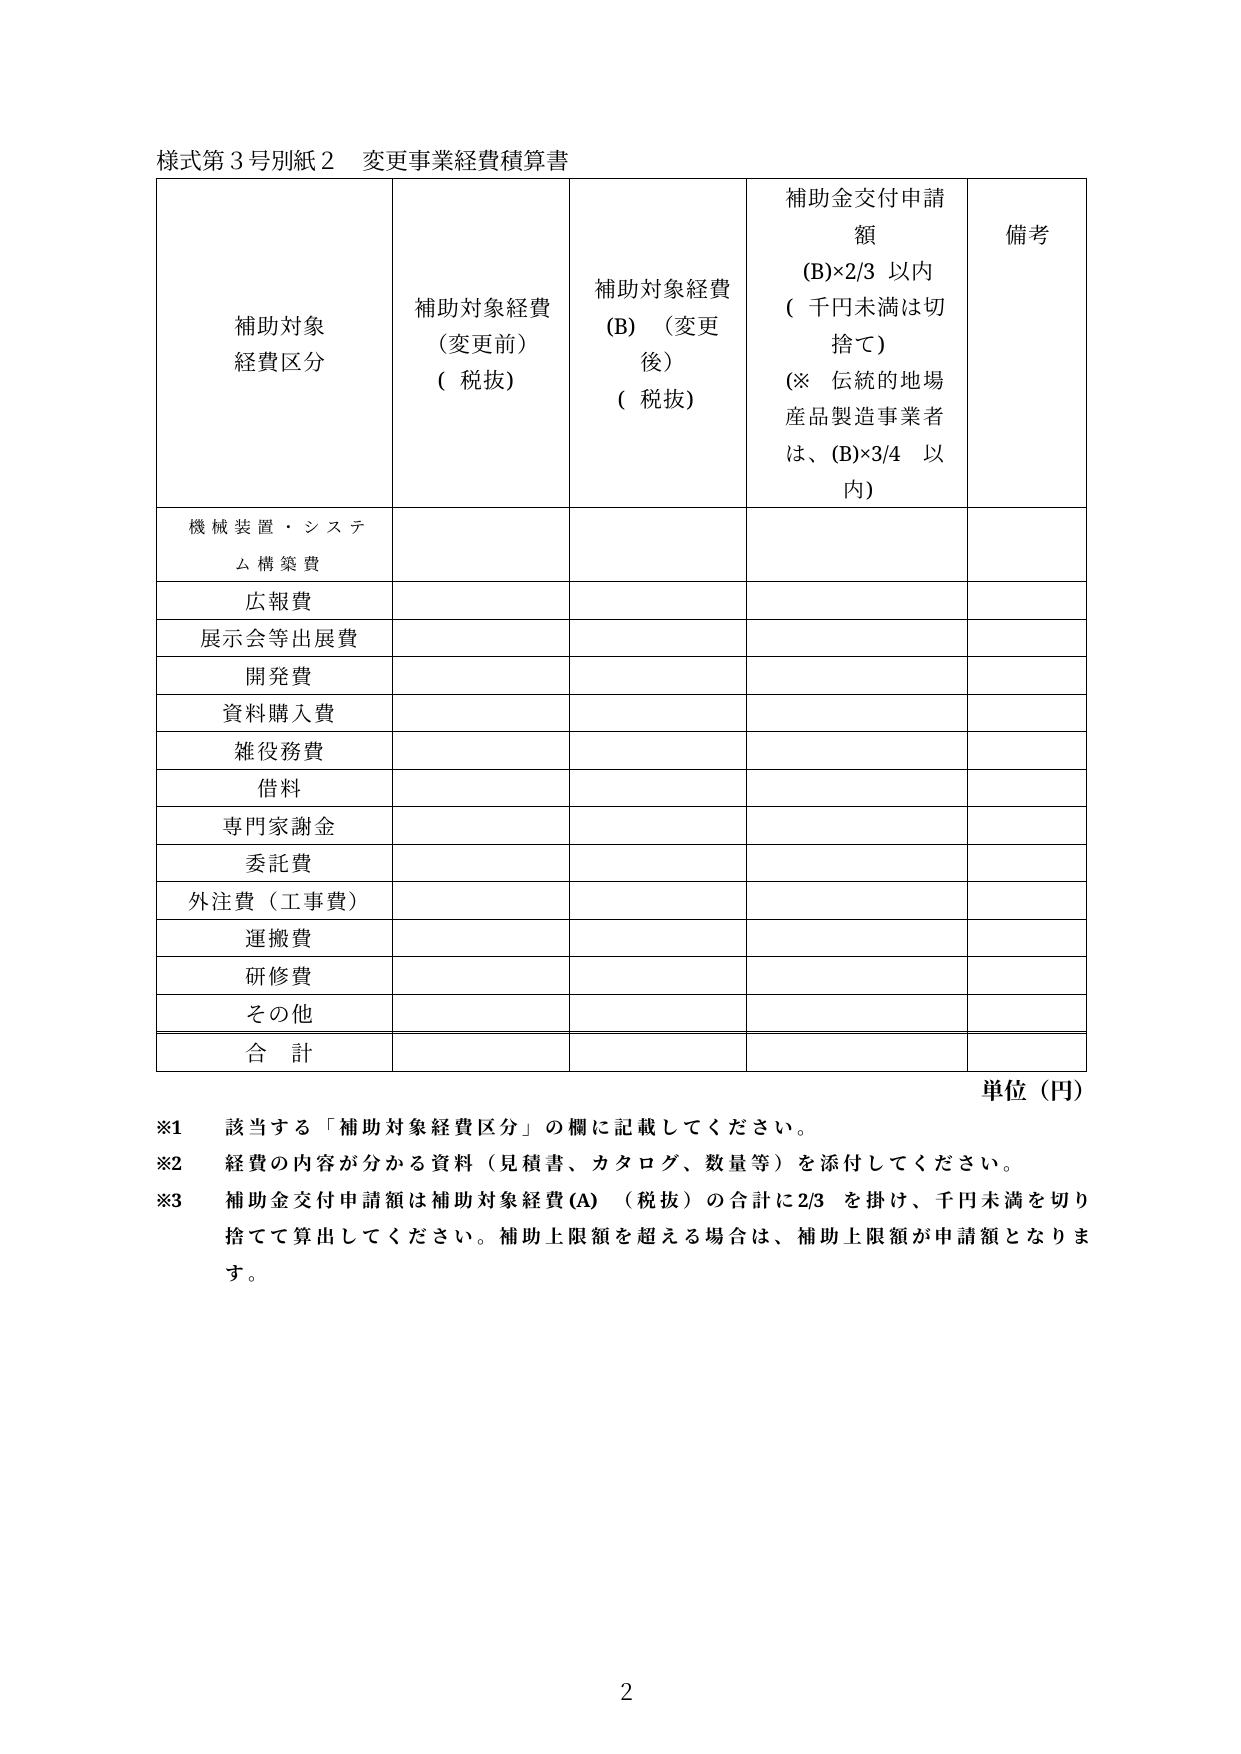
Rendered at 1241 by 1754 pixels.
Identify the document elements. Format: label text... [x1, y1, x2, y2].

table_cell [393, 1034, 569, 1071]
table_cell [570, 957, 746, 993]
table_cell [747, 695, 967, 731]
table_cell [393, 957, 569, 993]
table_cell [393, 620, 569, 656]
table_header 補助対象経費（変更前） (税抜) [393, 179, 569, 507]
table_cell [570, 807, 746, 843]
table_cell [968, 770, 1086, 806]
text 様式第３号別紙２ 変更事業経費積算書 [156, 141, 1096, 178]
table_cell [747, 657, 967, 693]
table_cell [393, 920, 569, 956]
table_cell [968, 1034, 1086, 1071]
text ※3 補助金交付申請額は補助対象経費(A)（税抜）の合計に2/3を掛け、千円未満を切り捨てて算出してください。補助上限額を超える場合は、補助上限額が申請額となります。 [156, 1181, 1096, 1290]
text ※1 該当する「補助対象経費区分」の欄に記載してください。 [156, 1108, 1096, 1144]
table_cell [393, 845, 569, 881]
table_cell [393, 582, 569, 618]
table_cell [968, 920, 1086, 956]
table_cell [393, 732, 569, 768]
table_cell [968, 957, 1086, 993]
table_cell [968, 508, 1086, 581]
table_cell [968, 882, 1086, 918]
table_cell [968, 845, 1086, 881]
table_cell [570, 920, 746, 956]
table_cell [968, 695, 1086, 731]
table_cell 開発費 [157, 657, 392, 693]
table_header 補助対象 経費区分 [157, 179, 392, 507]
table_cell [570, 582, 746, 618]
table_cell 専門家謝金 [157, 807, 392, 843]
table_cell [747, 920, 967, 956]
text ※2 経費の内容が分かる資料（見積書、カタログ、数量等）を添付してください。 [156, 1144, 1096, 1181]
table_cell 展示会等出展費 [157, 620, 392, 656]
table_cell [570, 770, 746, 806]
table_cell [393, 508, 569, 581]
table_cell 外注費（工事費） [157, 882, 392, 918]
table_header 備考 [968, 179, 1086, 507]
table_cell 合 計 [157, 1034, 392, 1071]
table_cell 借料 [157, 770, 392, 806]
table_cell [570, 995, 746, 1031]
table_cell [747, 770, 967, 806]
table_cell [747, 582, 967, 618]
table_cell [393, 770, 569, 806]
table_header 補助対象経費(B)（変更後） (税抜) [570, 179, 746, 507]
table_cell [570, 695, 746, 731]
table_cell 研修費 [157, 957, 392, 993]
table_header 補助金交付申請額 (B)×2/3以内 (千円未満は切捨て) (※伝統的地場産品製造事業者は、(B)×3/4以内) [747, 179, 967, 507]
table_cell [570, 1034, 746, 1071]
table_cell [747, 807, 967, 843]
table_cell 運搬費 [157, 920, 392, 956]
table_cell [747, 957, 967, 993]
table_cell [393, 995, 569, 1031]
table_cell [747, 732, 967, 768]
table_cell [747, 845, 967, 881]
table_cell [747, 882, 967, 918]
table_cell 機械装置・システム構築費 [157, 508, 392, 581]
table_cell [747, 620, 967, 656]
text 単位（円） [156, 1072, 1096, 1108]
table_cell その他 [157, 995, 392, 1031]
table_cell [570, 657, 746, 693]
table_cell [570, 845, 746, 881]
table_cell [393, 657, 569, 693]
table_cell [393, 882, 569, 918]
table_cell [393, 807, 569, 843]
table_cell [968, 732, 1086, 768]
table_cell 委託費 [157, 845, 392, 881]
table_cell 広報費 [157, 582, 392, 618]
table_cell 資料購入費 [157, 695, 392, 731]
table_cell [747, 995, 967, 1031]
table_cell [968, 807, 1086, 843]
table_cell [570, 620, 746, 656]
table_cell [968, 582, 1086, 618]
table_cell [968, 995, 1086, 1031]
table_cell [968, 657, 1086, 693]
table_cell [393, 695, 569, 731]
table_cell 雑役務費 [157, 732, 392, 768]
table_cell [570, 508, 746, 581]
table_cell [570, 882, 746, 918]
table_cell [747, 508, 967, 581]
table_cell [747, 1034, 967, 1071]
table_cell [968, 620, 1086, 656]
table_cell [570, 732, 746, 768]
